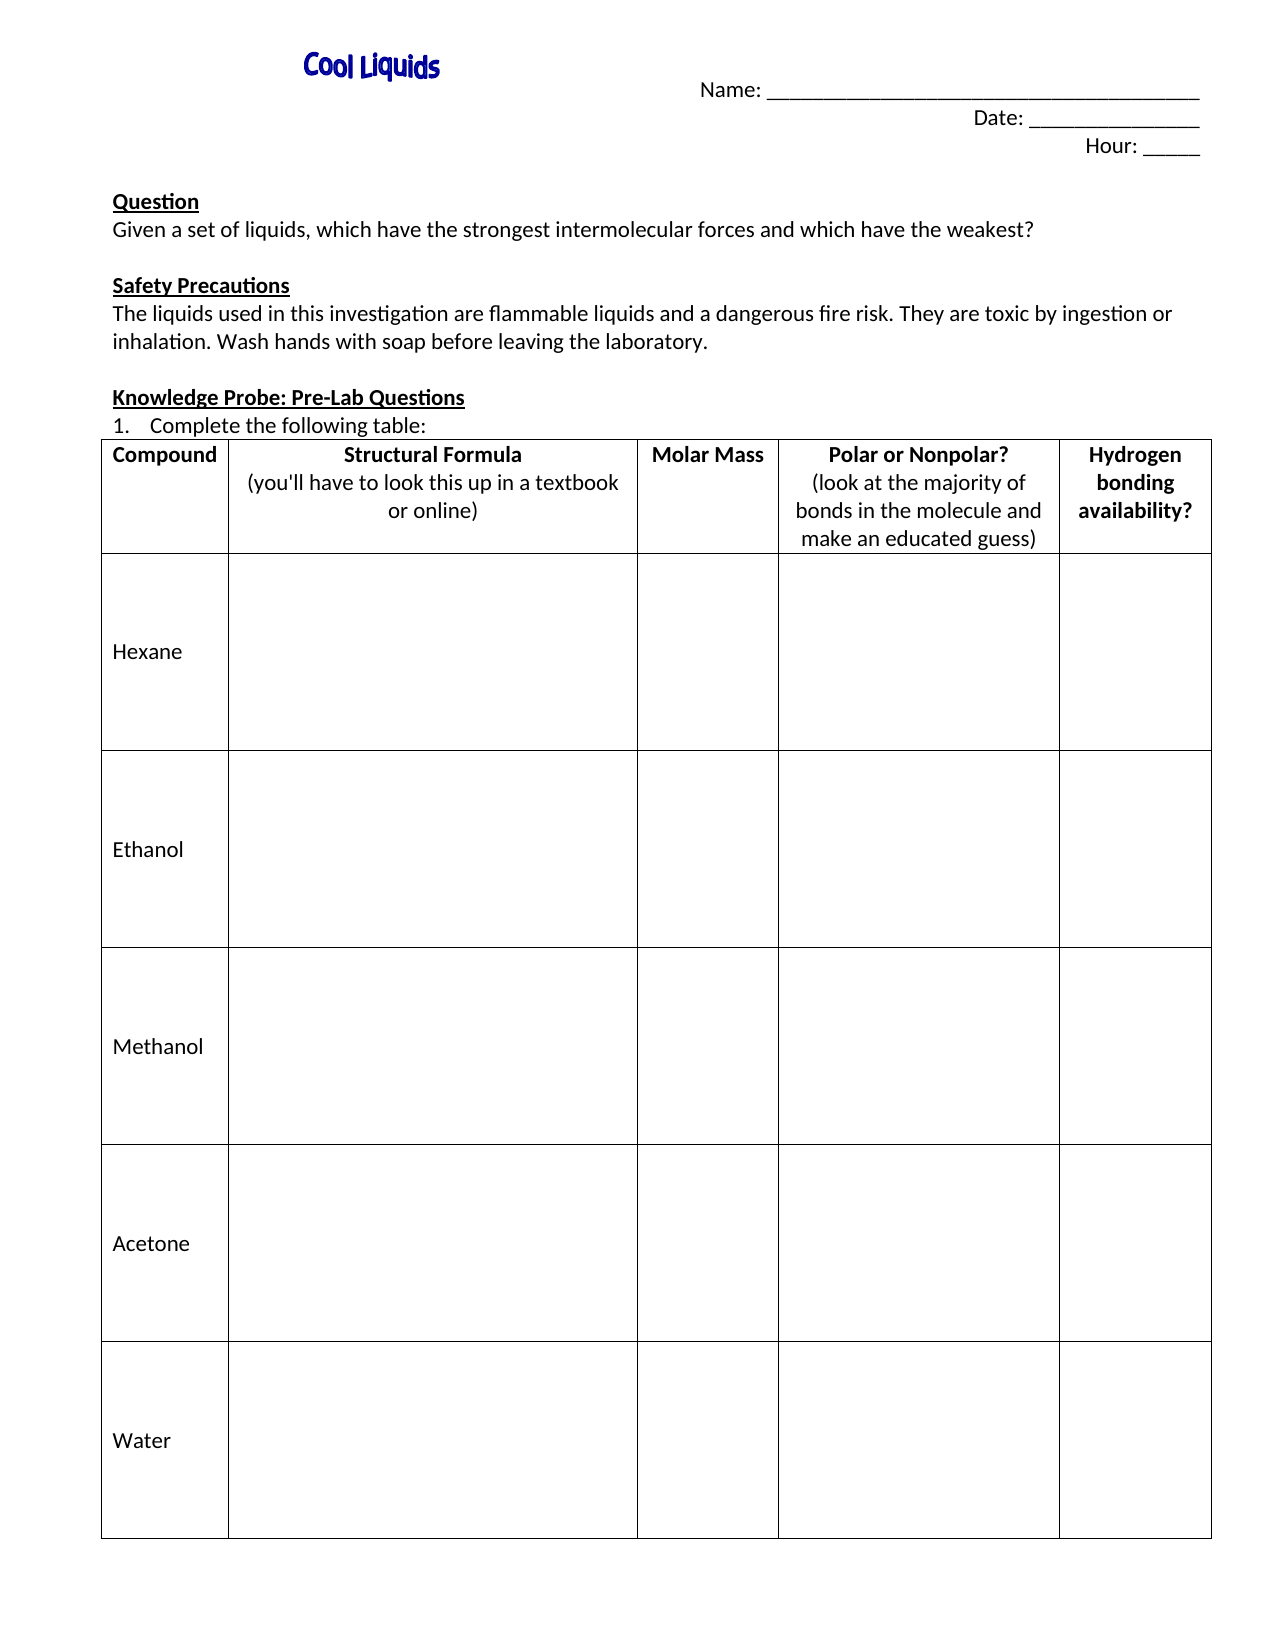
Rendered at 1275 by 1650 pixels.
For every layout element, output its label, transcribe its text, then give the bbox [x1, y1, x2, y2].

text Safety Precautions [112, 271, 1200, 299]
table_header Molar Mass [638, 440, 778, 552]
table_header Hydrogen bonding availability? [1060, 440, 1211, 552]
text Name: ______________________________________ [112, 75, 1200, 103]
text Date: _______________ [112, 103, 1200, 131]
table_cell [779, 948, 1059, 1144]
table_header Structural Formula (you'll have to look this up in a textbook or online) [229, 440, 637, 552]
table_cell [1060, 1342, 1211, 1538]
text Hour: _____ [112, 131, 1200, 159]
table_cell [779, 1342, 1059, 1538]
table_cell Methanol [102, 948, 228, 1144]
table_cell [229, 554, 637, 749]
table_cell [638, 1145, 778, 1341]
table_header Polar or Nonpolar? (look at the majority of bonds in the molecule and make an educated guess) [779, 440, 1059, 552]
table_cell [1060, 554, 1211, 749]
table_cell [638, 751, 778, 947]
table_cell [1060, 948, 1211, 1144]
table_cell Hexane [102, 554, 228, 749]
table_cell [779, 1145, 1059, 1341]
text Knowledge Probe: Pre-Lab Questions [112, 383, 1200, 411]
table_cell [1060, 751, 1211, 947]
table_cell [779, 751, 1059, 947]
table_cell [638, 948, 778, 1144]
list Complete the following table: [112, 411, 1200, 439]
table_cell [638, 554, 778, 749]
text Question [112, 187, 1200, 215]
table_cell [1060, 1145, 1211, 1341]
table_cell [229, 1342, 637, 1538]
table_cell Water [102, 1342, 228, 1538]
table_header Compound [102, 440, 228, 552]
table_cell Ethanol [102, 751, 228, 947]
text Given a set of liquids, which have the strongest intermolecular forces and which have the weakest? [112, 215, 1200, 243]
text The liquids used in this investigation are flammable liquids and a dangerous fire risk. They are toxic by ingestion or inhalation. Wash hands with soap before leaving the laboratory. [112, 299, 1200, 355]
table_cell [229, 1145, 637, 1341]
table_cell [229, 948, 637, 1144]
table_cell [229, 751, 637, 947]
table_cell [779, 554, 1059, 749]
table_cell Acetone [102, 1145, 228, 1341]
table_cell [638, 1342, 778, 1538]
